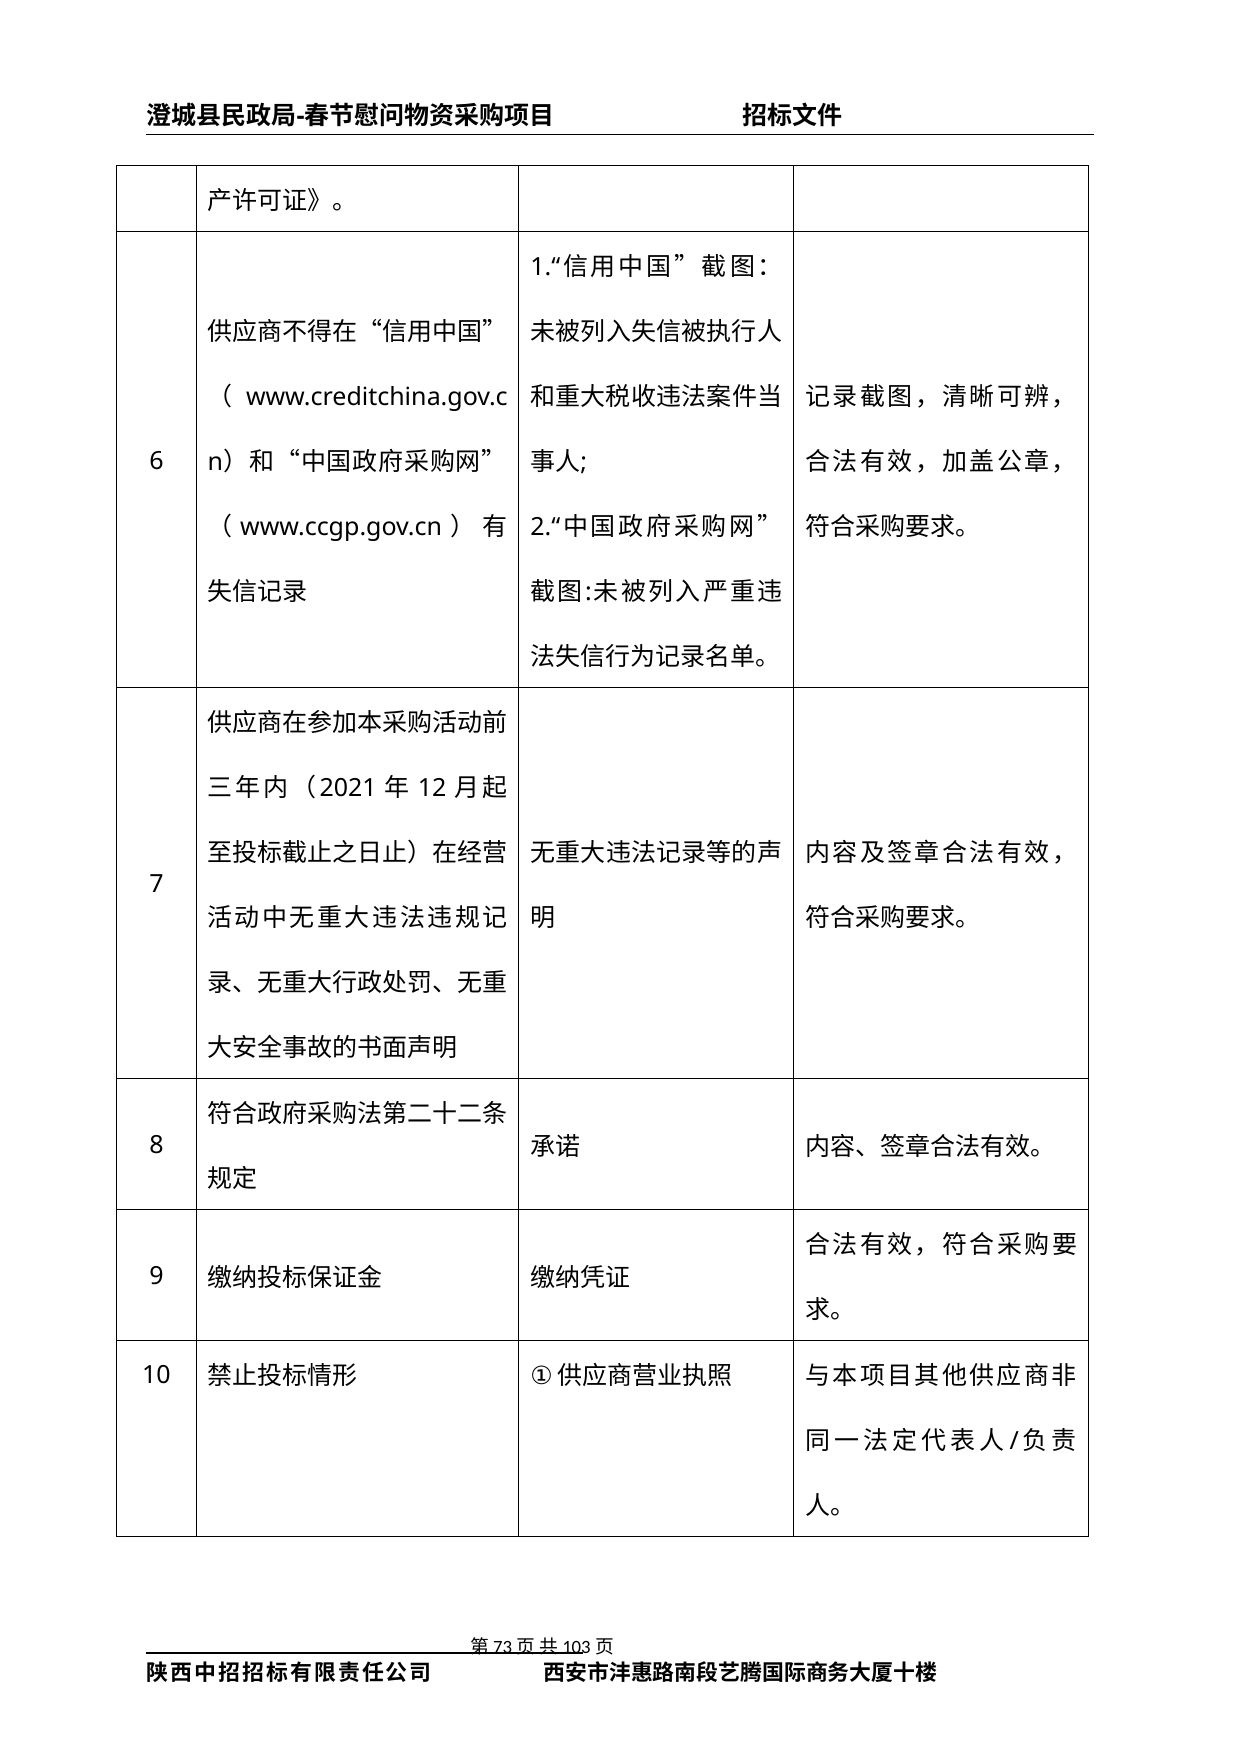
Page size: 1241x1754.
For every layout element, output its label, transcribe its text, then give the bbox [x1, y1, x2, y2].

table_cell 内容、签章合法有效。 [794, 1079, 1088, 1209]
table_cell 5 [117, 166, 196, 231]
table_cell 缴纳投标保证金 [197, 1210, 518, 1340]
table_cell 供应商不得在“信用中国”（www.creditchina.gov.cn）和“中国政府采购网”（www.ccgp.gov.cn）有失信记录 [197, 232, 518, 687]
table_cell 记录截图，清晰可辨，合法有效，加盖公章，符合采购要求。 [794, 232, 1088, 687]
table_cell 6 [117, 232, 196, 687]
table_cell ①供应商营业执照 [519, 1341, 793, 1536]
table_cell 合法有效，符合采购要求。 [794, 1210, 1088, 1340]
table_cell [794, 166, 1088, 231]
table_cell 1.“信用中国”截图：未被列入失信被执行人和重大税收违法案件当事人; 2.“中国政府采购网”截图:未被列入严重违法失信行为记录名单。 [519, 232, 793, 687]
table_cell 符合政府采购法第二十二条规定 [197, 1079, 518, 1209]
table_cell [519, 166, 793, 231]
table_cell 8 [117, 1079, 196, 1209]
table_cell 禁止投标情形 [197, 1341, 518, 1536]
table_cell 内容及签章合法有效，符合采购要求。 [794, 688, 1088, 1078]
table_cell 承诺 [519, 1079, 793, 1209]
table_cell 9 [117, 1210, 196, 1340]
table_cell 与本项目其他供应商非同一法定代表人/负责人。 [794, 1341, 1088, 1536]
table_cell 缴纳凭证 [519, 1210, 793, 1340]
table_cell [197, 166, 518, 231]
table_cell 10 [117, 1341, 196, 1536]
table_cell 7 [117, 688, 196, 1078]
table_cell 无重大违法记录等的声明 [519, 688, 793, 1078]
table_cell 供应商在参加本采购活动前三年内（2021年12月起至投标截止之日止）在经营活动中无重大违法违规记录、无重大行政处罚、无重大安全事故的书面声明 [197, 688, 518, 1078]
